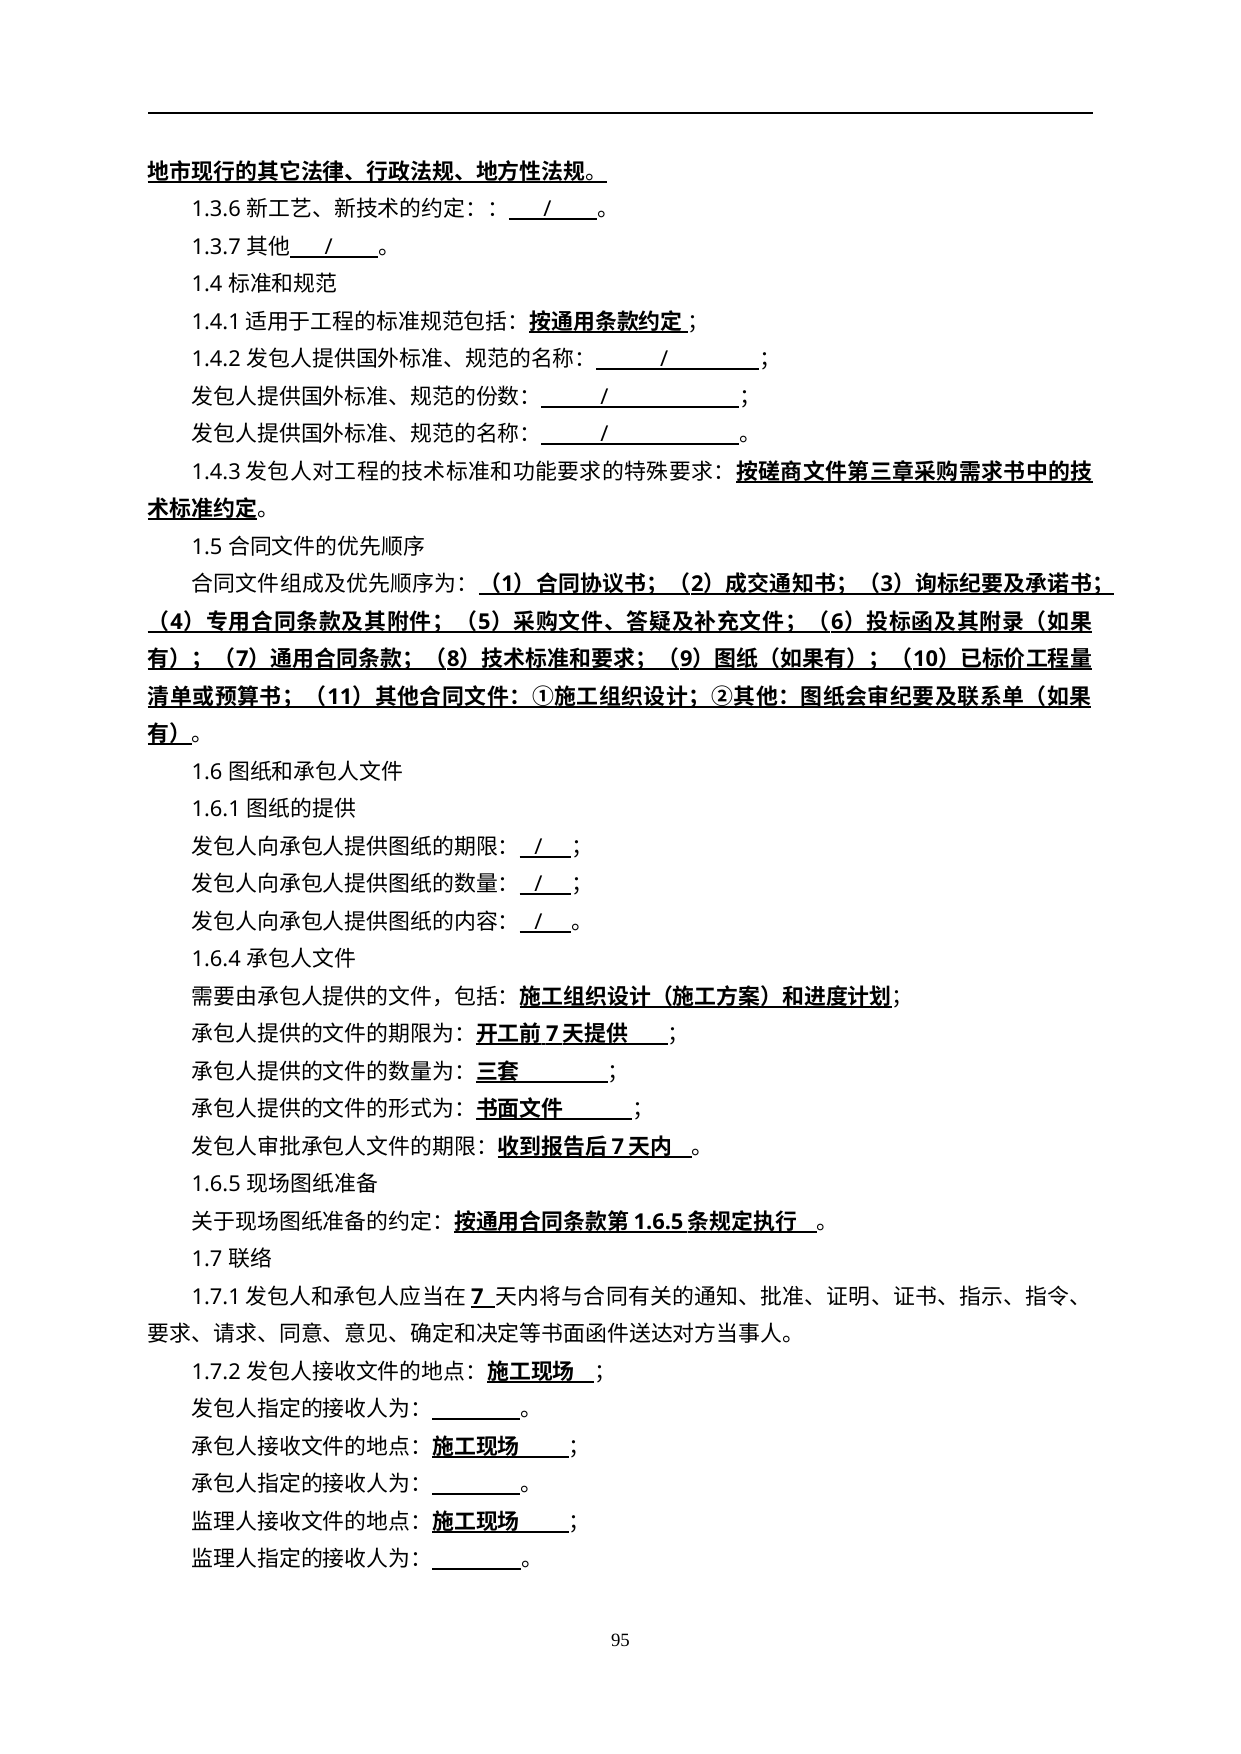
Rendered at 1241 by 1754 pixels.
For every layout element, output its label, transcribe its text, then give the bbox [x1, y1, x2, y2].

text 需要由承包人提供的文件，包括：施工组织设计（施工方案）和进度计划； [148, 974, 1093, 1012]
text 发包人提供国外标准、规范的份数： / ； [148, 374, 1093, 412]
text 1.3.7 其他 / 。 [148, 224, 1093, 262]
text 发包人提供国外标准、规范的名称： / 。 [148, 412, 1093, 449]
text 1.7 联络 [148, 1237, 1093, 1274]
text 承包人提供的文件的期限为：开工前7天提供 ； [148, 1012, 1093, 1049]
text 1.4 标准和规范 [148, 262, 1093, 299]
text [148, 149, 1093, 187]
text 监理人指定的接收人为： 。 [148, 1537, 1093, 1574]
text 1.6 图纸和承包人文件 [148, 749, 1093, 787]
text 1.7.1发包人和承包人应当在7 天内将与合同有关的通知、批准、证明、证书、指示、指令、要求、请求、同意、意见、确定和决定等书面函件送达对方当事人。 [148, 1274, 1093, 1349]
text 1.7.2 发包人接收文件的地点：施工现场 ； [148, 1349, 1093, 1387]
text 承包人提供的文件的数量为：三套 ； [148, 1049, 1093, 1087]
text 1.3.6 新工艺、新技术的约定：： / 。 [148, 187, 1093, 224]
text 发包人指定的接收人为： 。 [148, 1387, 1093, 1424]
text 发包人向承包人提供图纸的内容： / 。 [148, 899, 1093, 937]
text 发包人审批承包人文件的期限：收到报告后7天内 。 [148, 1124, 1093, 1162]
text 1.4.1适用于工程的标准规范包括：按通用条款约定 ； [148, 299, 1093, 337]
text 合同文件组成及优先顺序为：（1）合同协议书；（2）成交通知书；（3）询标纪要及承诺书；（4）专用合同条款及其附件；（5）采购文件、答疑及补充文件；（6）投标函及其附录（如果有）；（7）通用合同条款；（8）技术标准和要求；（9）图纸（如果有）；（10）已标价工程量清单或预算书；（11）其他合同文件：①施工组织设计；②其他：图纸会审纪要及联系单（如果有）。 [148, 562, 1093, 749]
text 监理人接收文件的地点：施工现场 ； [148, 1499, 1093, 1537]
text 关于现场图纸准备的约定：按通用合同条款第1.6.5条规定执行 。 [148, 1199, 1093, 1237]
text 发包人向承包人提供图纸的数量： / ； [148, 862, 1093, 899]
text 1.6.4 承包人文件 [148, 937, 1093, 974]
text 1.4.2 发包人提供国外标准、规范的名称： / ； [148, 337, 1093, 374]
text 承包人指定的接收人为： 。 [148, 1462, 1093, 1499]
text 1.6.1 图纸的提供 [148, 787, 1093, 824]
text 1.5 合同文件的优先顺序 [148, 524, 1093, 562]
text 承包人提供的文件的形式为：书面文件 ； [148, 1087, 1093, 1124]
text 发包人向承包人提供图纸的期限： / ； [148, 824, 1093, 862]
text 承包人接收文件的地点：施工现场 ； [148, 1424, 1093, 1462]
text 1.6.5 现场图纸准备 [148, 1162, 1093, 1199]
text 1.4.3发包人对工程的技术标准和功能要求的特殊要求：按磋商文件第三章采购需求书中的技术标准约定。 [148, 449, 1093, 524]
